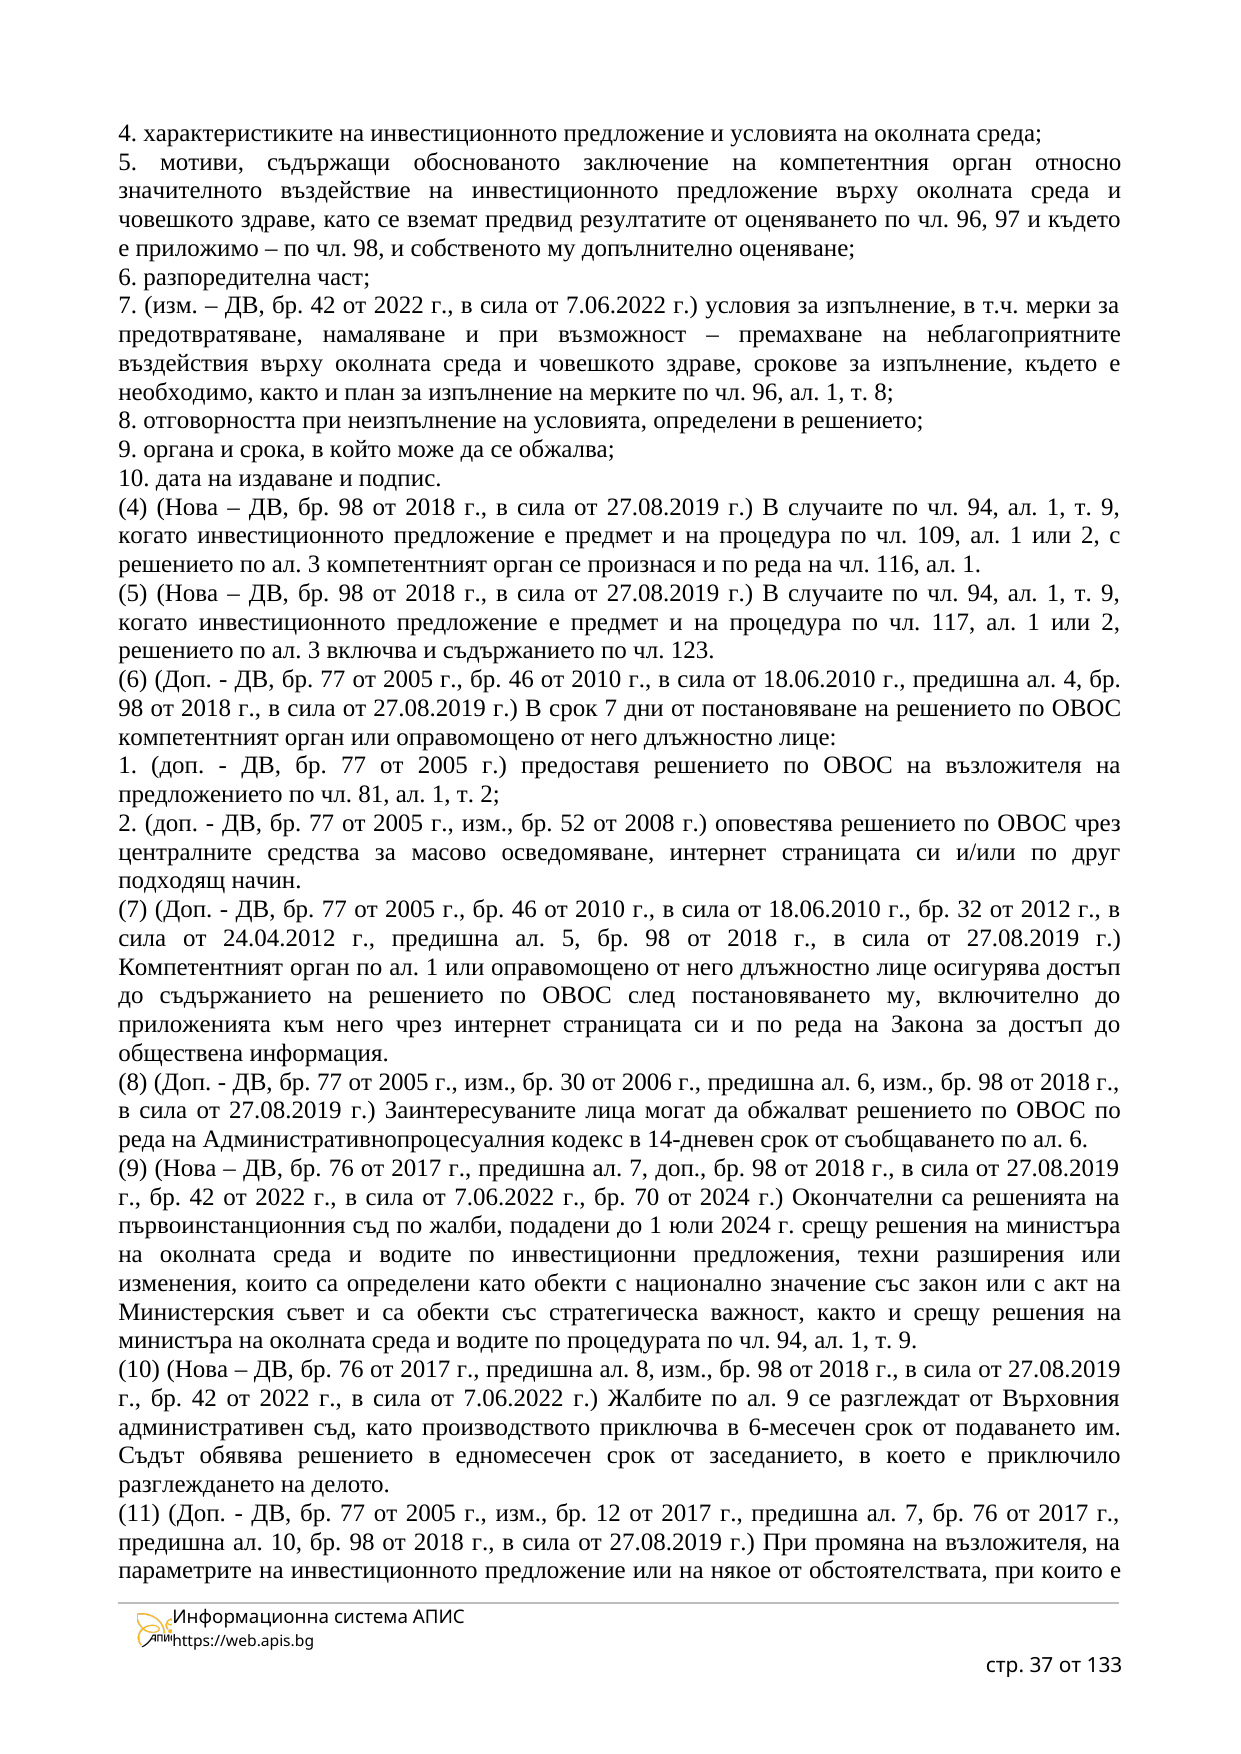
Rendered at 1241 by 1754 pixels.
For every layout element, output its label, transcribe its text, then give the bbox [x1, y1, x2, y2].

text 8. отговорността при неизпълнение на условията, определени в решението; [118, 406, 1122, 434]
text 10. дата на издаване и подпис. [118, 463, 1122, 492]
text 1. (доп. - ДВ, бр. 77 от 2005 г.) предоставя решението по ОВОС на възложителя на предложението по чл. 81, ал. 1, т. 2; [118, 751, 1122, 808]
text (7) (Доп. - ДВ, бр. 77 от 2005 г., бр. 46 от 2010 г., в сила от 18.06.2010 г., бр. 32 от 2012 г., в сила от 24.04.2012 г., предишна ал. 5, бр. 98 от 2018 г., в сила от 27.08.2019 г.) Компетентният орган по ал. 1 или оправомощено от него длъжностно лице осигурява достъп до съдържанието на решението по ОВОС след постановяването му, включително до приложенията към него чрез интернет страницата си и по реда на Закона за достъп до обществена информация. [118, 894, 1122, 1067]
text (10) (Нова – ДВ, бр. 76 от 2017 г., предишна ал. 8, изм., бр. 98 от 2018 г., в сила от 27.08.2019 г., бр. 42 от 2022 г., в сила от 7.06.2022 г.) Жалбите по ал. 9 се разглеждат от Върховния административен съд, като производството приключва в 6-месечен срок от подаването им. Съдът обявява решението в едномесечен срок от заседанието, в което е приключило разглеждането на делото. [118, 1354, 1122, 1498]
text 7. (изм. – ДВ, бр. 42 от 2022 г., в сила от 7.06.2022 г.) условия за изпълнение, в т.ч. мерки за предотвратяване, намаляване и при възможност – премахване на неблагоприятните въздействия върху околната среда и човешкото здраве, срокове за изпълнение, където е необходимо, както и план за изпълнение на мерките по чл. 96, ал. 1, т. 8; [118, 291, 1122, 406]
text 4. характеристиките на инвестиционното предложение и условията на околната среда; [118, 118, 1122, 147]
text 2. (доп. - ДВ, бр. 77 от 2005 г., изм., бр. 52 от 2008 г.) оповестява решението по ОВОС чрез централните средства за масово осведомяване, интернет страницата си и/или по друг подходящ начин. [118, 808, 1122, 894]
text 5. мотиви, съдържащи обоснованото заключение на компетентния орган относно значителното въздействие на инвестиционното предложение върху околната среда и човешкото здраве, като се вземат предвид резултатите от оценяването по чл. 96, 97 и където е приложимо – по чл. 98, и собственото му допълнително оценяване; [118, 147, 1122, 262]
text (8) (Доп. - ДВ, бр. 77 от 2005 г., изм., бр. 30 от 2006 г., предишна ал. 6, изм., бр. 98 от 2018 г., в сила от 27.08.2019 г.) Заинтересуваните лица могат да обжалват решението по ОВОС по реда на Административнопроцесуалния кодекс в 14-дневен срок от съобщаването по ал. 6. [118, 1067, 1122, 1153]
text 6. разпоредителна част; [118, 262, 1122, 291]
text 9. органа и срока, в който може да се обжалва; [118, 434, 1122, 463]
text (5) (Нова – ДВ, бр. 98 от 2018 г., в сила от 27.08.2019 г.) В случаите по чл. 94, ал. 1, т. 9, когато инвестиционното предложение е предмет и на процедура по чл. 117, ал. 1 или 2, решението по ал. 3 включва и съдържанието по чл. 123. [118, 578, 1122, 664]
text (4) (Нова – ДВ, бр. 98 от 2018 г., в сила от 27.08.2019 г.) В случаите по чл. 94, ал. 1, т. 9, когато инвестиционното предложение е предмет и на процедура по чл. 109, ал. 1 или 2, с решението по ал. 3 компетентният орган се произнася и по реда на чл. 116, ал. 1. [118, 492, 1122, 578]
text (6) (Доп. - ДВ, бр. 77 от 2005 г., бр. 46 от 2010 г., в сила от 18.06.2010 г., предишна ал. 4, бр. 98 от 2018 г., в сила от 27.08.2019 г.) В срок 7 дни от постановяване на решението по ОВОС компетентният орган или оправомощено от него длъжностно лице: [118, 664, 1122, 751]
text (9) (Нова – ДВ, бр. 76 от 2017 г., предишна ал. 7, доп., бр. 98 от 2018 г., в сила от 27.08.2019 г., бр. 42 от 2022 г., в сила от 7.06.2022 г., бр. 70 от 2024 г.) Окончателни са решенията на първоинстанционния съд по жалби, подадени до 1 юли 2024 г. срещу решения на министъра на околната среда и водите по инвестиционни предложения, техни разширения или изменения, които са определени като обекти с национално значение със закон или с акт на Министерския съвет и са обекти със стратегическа важност, както и срещу решения на министъра на околната среда и водите по процедурата по чл. 94, ал. 1, т. 9. [118, 1153, 1122, 1354]
picture [137, 1613, 172, 1648]
